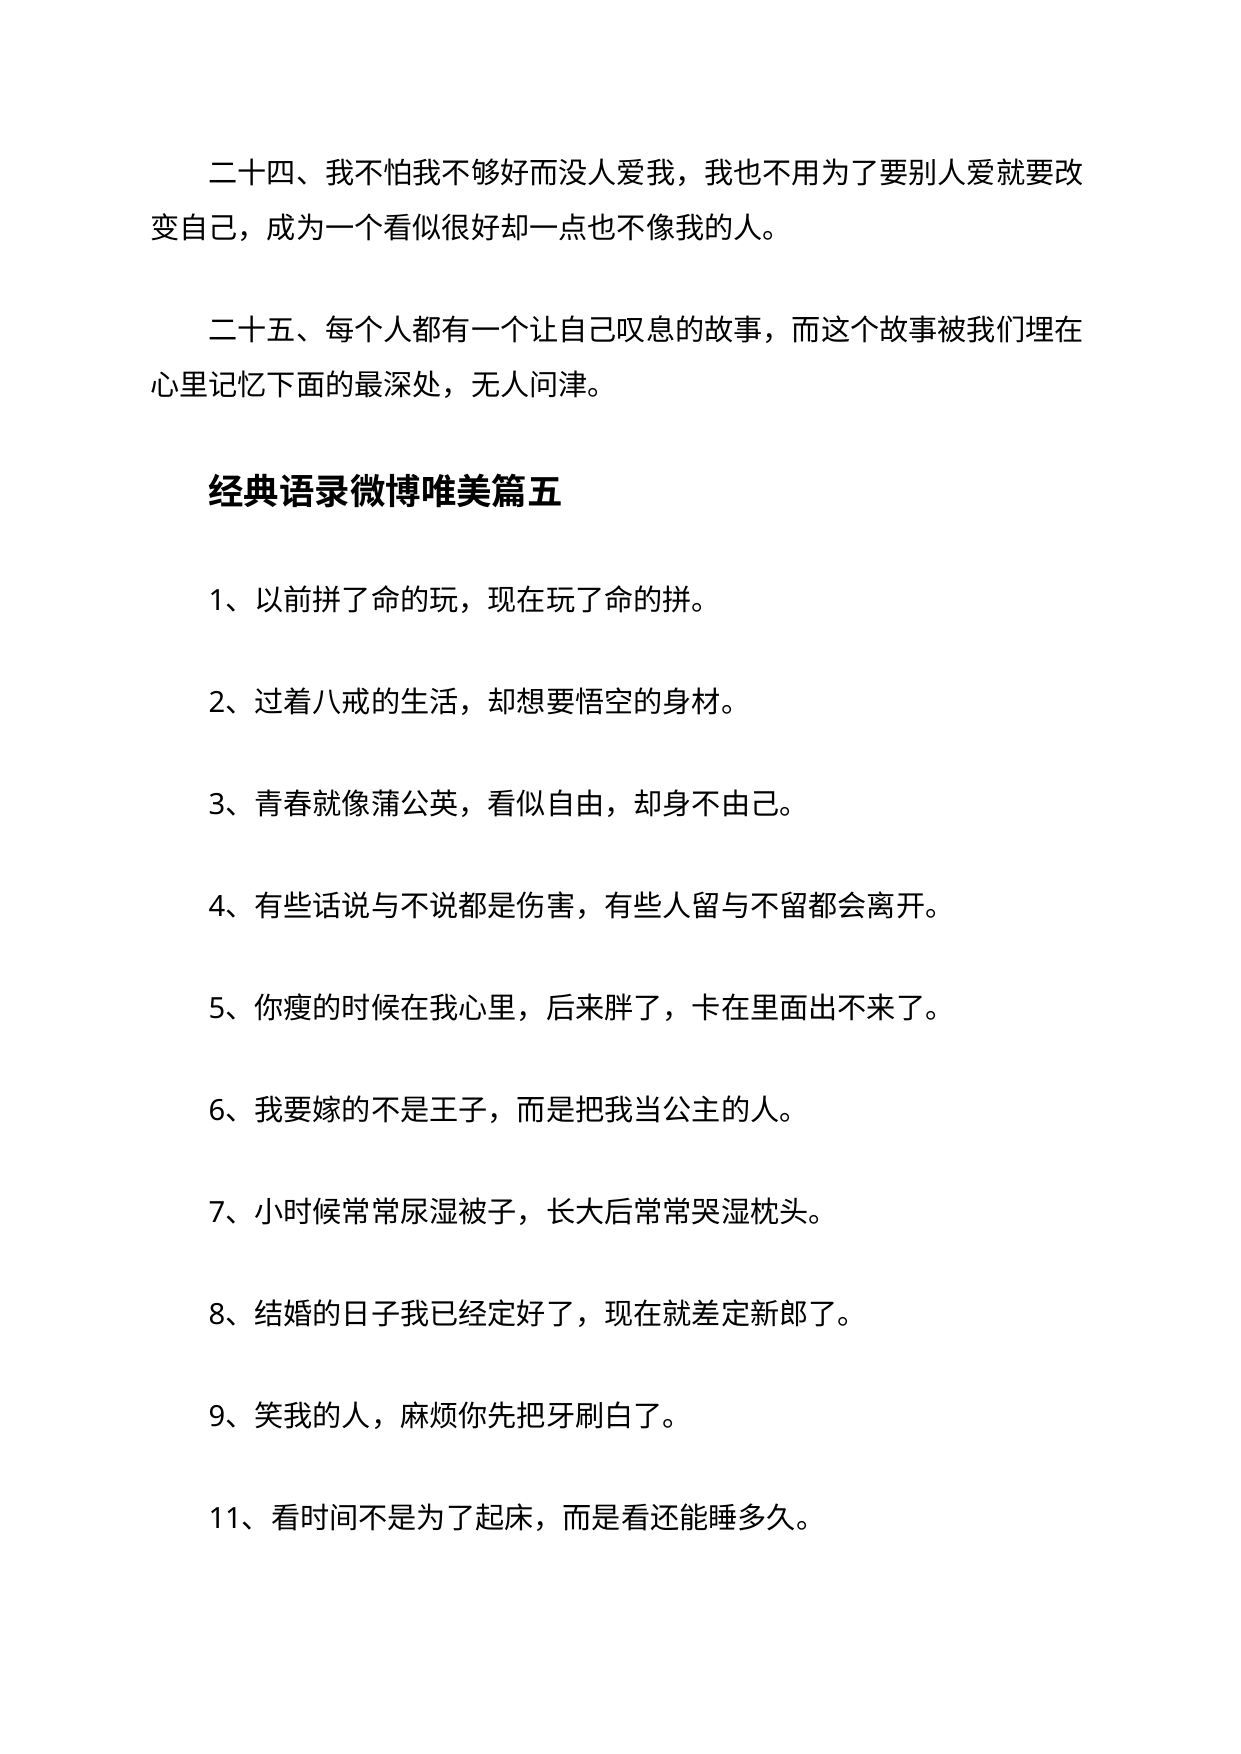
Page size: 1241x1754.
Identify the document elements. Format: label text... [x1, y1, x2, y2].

text 11、看时间不是为了起床，而是看还能睡多久。 [150, 1494, 1090, 1537]
text 二十四、我不怕我不够好而没人爱我，我也不用为了要别人爱就要改变自己，成为一个看似很好却一点也不像我的人。 [150, 150, 1090, 247]
text 2、过着八戒的生活，却想要悟空的身材。 [150, 679, 1090, 721]
text 8、结婚的日子我已经定好了，现在就差定新郎了。 [150, 1291, 1090, 1333]
text 5、你瘦的时候在我心里，后来胖了，卡在里面出不来了。 [150, 985, 1090, 1027]
text 7、小时候常常尿湿被子，长大后常常哭湿枕头。 [150, 1189, 1090, 1231]
text 6、我要嫁的不是王子，而是把我当公主的人。 [150, 1087, 1090, 1129]
text 4、有些话说与不说都是伤害，有些人留与不留都会离开。 [150, 883, 1090, 925]
text 1、以前拼了命的玩，现在玩了命的拼。 [150, 577, 1090, 619]
text 二十五、每个人都有一个让自己叹息的故事，而这个故事被我们埋在心里记忆下面的最深处，无人问津。 [150, 307, 1090, 404]
text 经典语录微博唯美篇五 [150, 463, 1090, 514]
text 9、笑我的人，麻烦你先把牙刷白了。 [150, 1393, 1090, 1435]
text 3、青春就像蒲公英，看似自由，却身不由己。 [150, 781, 1090, 823]
